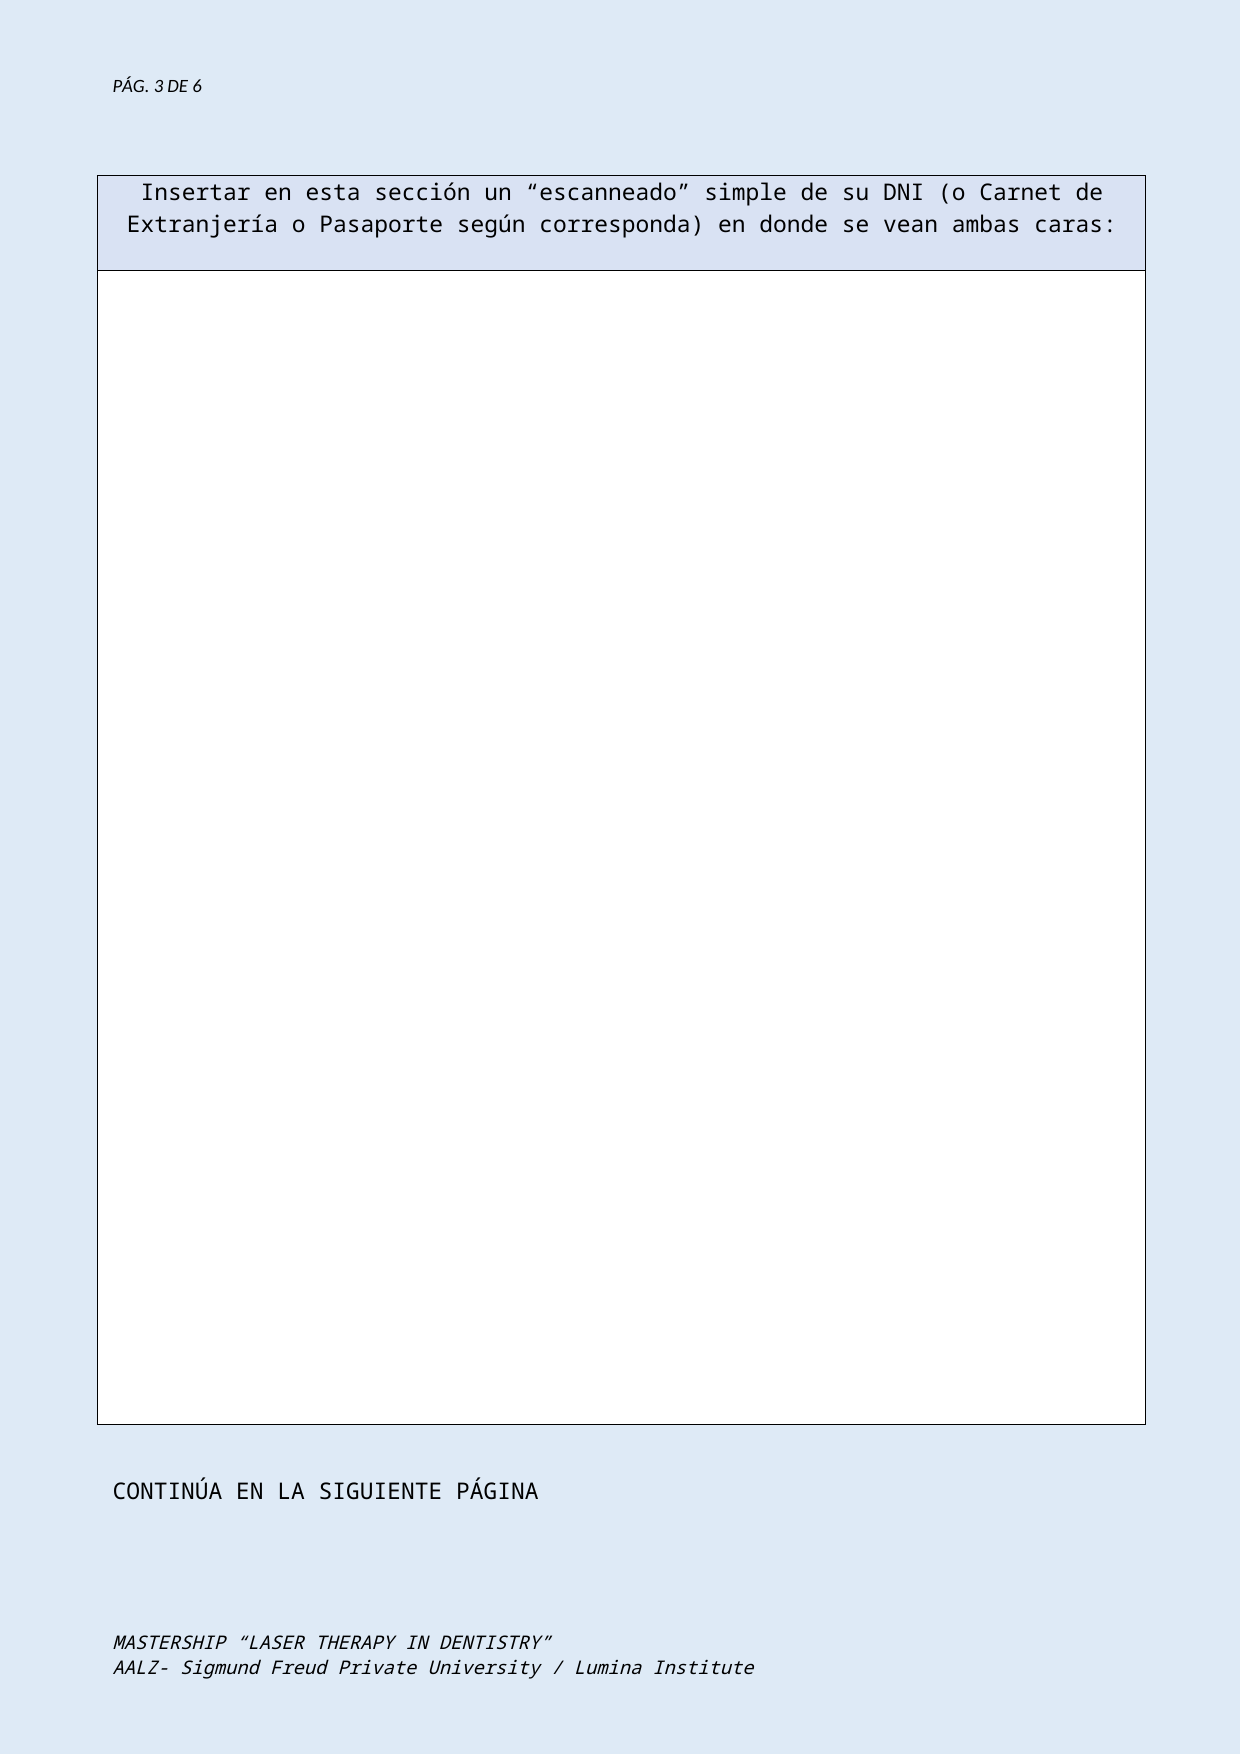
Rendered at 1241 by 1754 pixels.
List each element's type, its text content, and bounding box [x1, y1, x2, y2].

table_cell [98, 271, 1145, 1424]
table_header Insertar en esta sección un “escanneado” simple de su DNI (o Carnet de Extranjería o Pasaporte según corresponda) en donde se vean ambas caras: [98, 176, 1145, 270]
text CONTINÚA EN LA SIGUIENTE PÁGINA [112, 1475, 1128, 1506]
